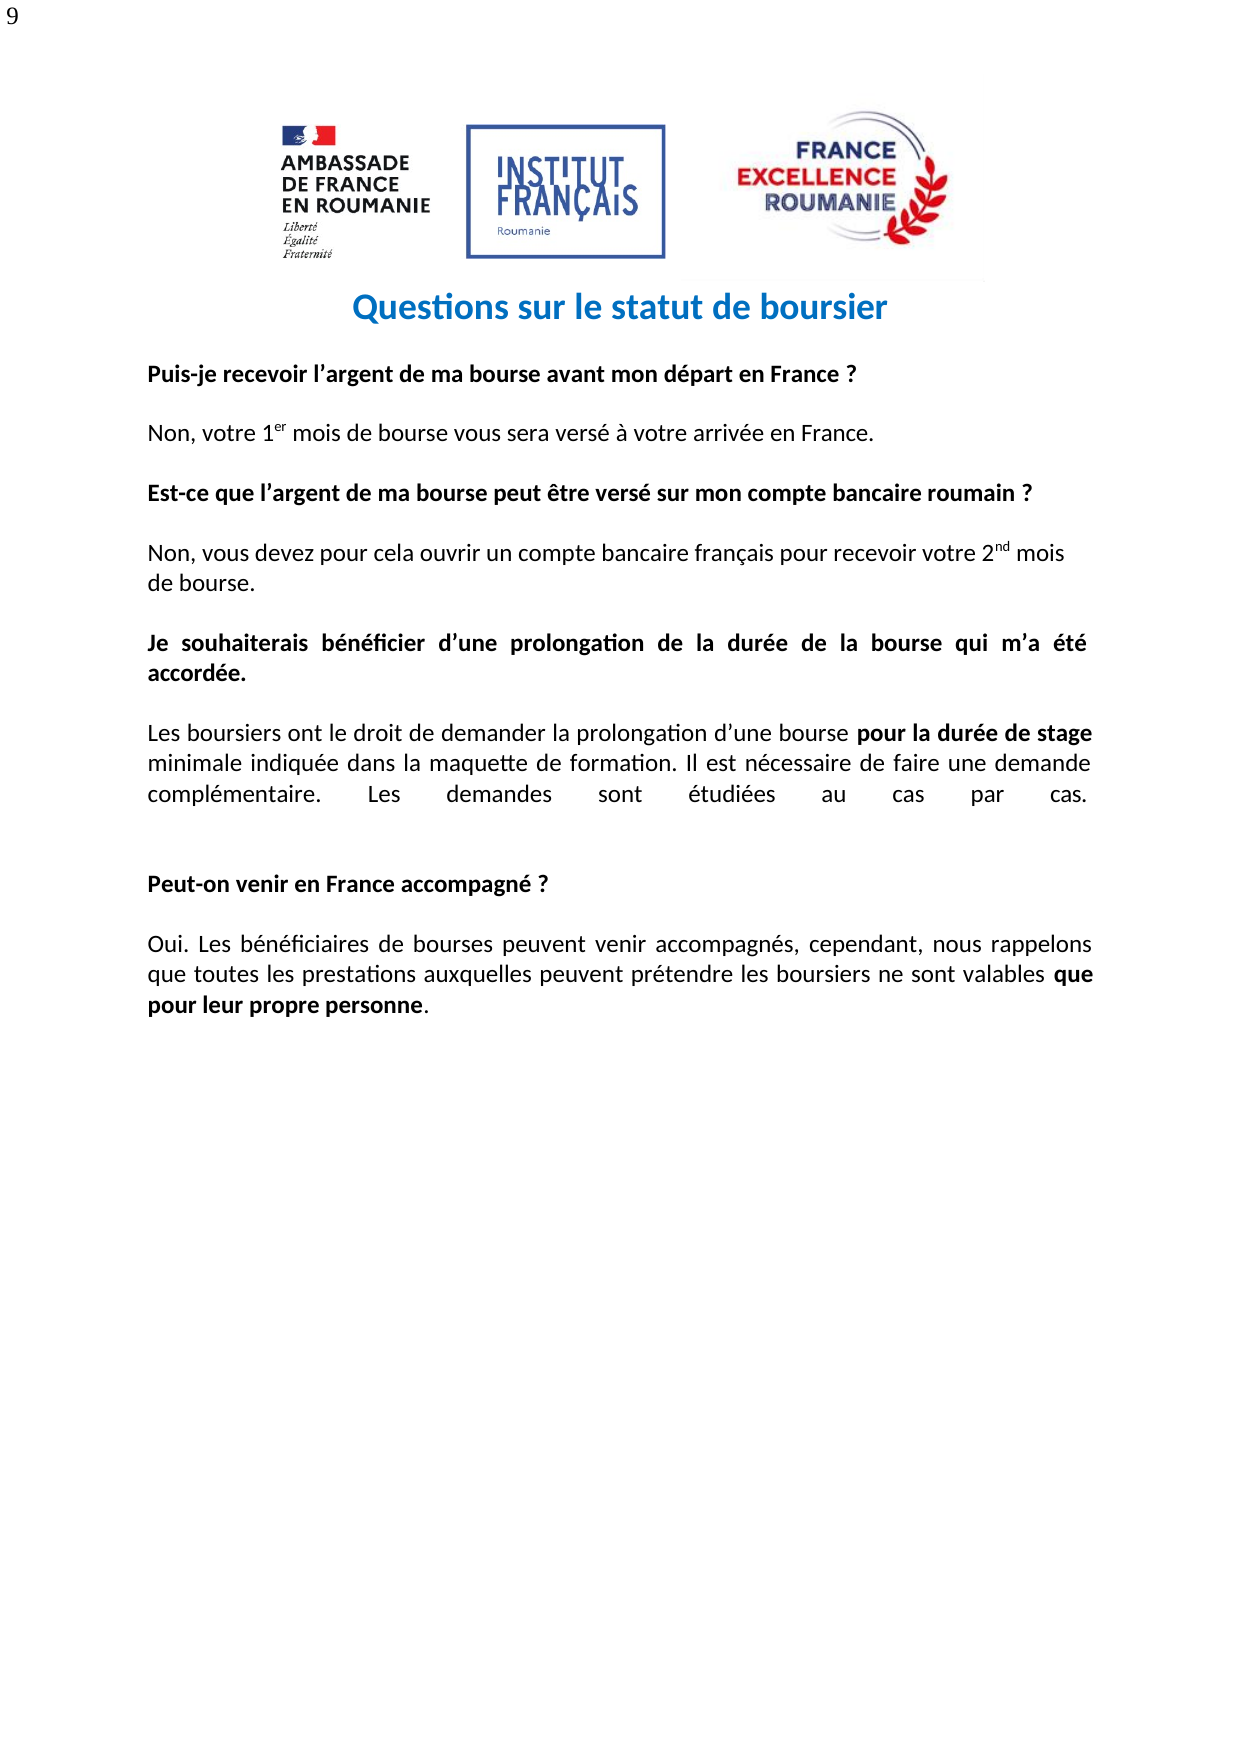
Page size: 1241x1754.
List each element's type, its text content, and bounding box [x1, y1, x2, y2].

picture [681, 74, 985, 282]
text Non, vous devez pour cela ouvrir un compte bancaire français pour recevoir votre 2nd mois de bourse. [147, 537, 1092, 598]
subtitle Peut-on venir en France accompagné ? [147, 868, 1105, 899]
subtitle Questions sur le statut de boursier [136, 283, 1104, 328]
subtitle Je souhaiterais bénéficier d’une prolongation de la durée de la bourse qui m’a été accordée. [147, 627, 1105, 688]
text Non, votre 1er mois de bourse vous sera versé à votre arrivée en France. [147, 417, 1105, 448]
text Les boursiers ont le droit de demander la prolongation d’une bourse pour la durée de stage minimale indiquée dans la maquette de formation. Il est nécessaire de faire une demande complémentaire. Les demandes sont étudiées au cas par cas. [147, 717, 1093, 809]
subtitle Est-ce que l’argent de ma bourse peut être versé sur mon compte bancaire roumain ? [147, 477, 1105, 507]
picture [280, 124, 666, 259]
text Oui. Les bénéficiaires de bourses peuvent venir accompagnés, cependant, nous rappelons que toutes les prestations auxquelles peuvent prétendre les boursiers ne sont valables que pour leur propre personne. [147, 928, 1093, 1019]
subtitle Puis-je recevoir l’argent de ma bourse avant mon départ en France ? [147, 358, 1105, 388]
